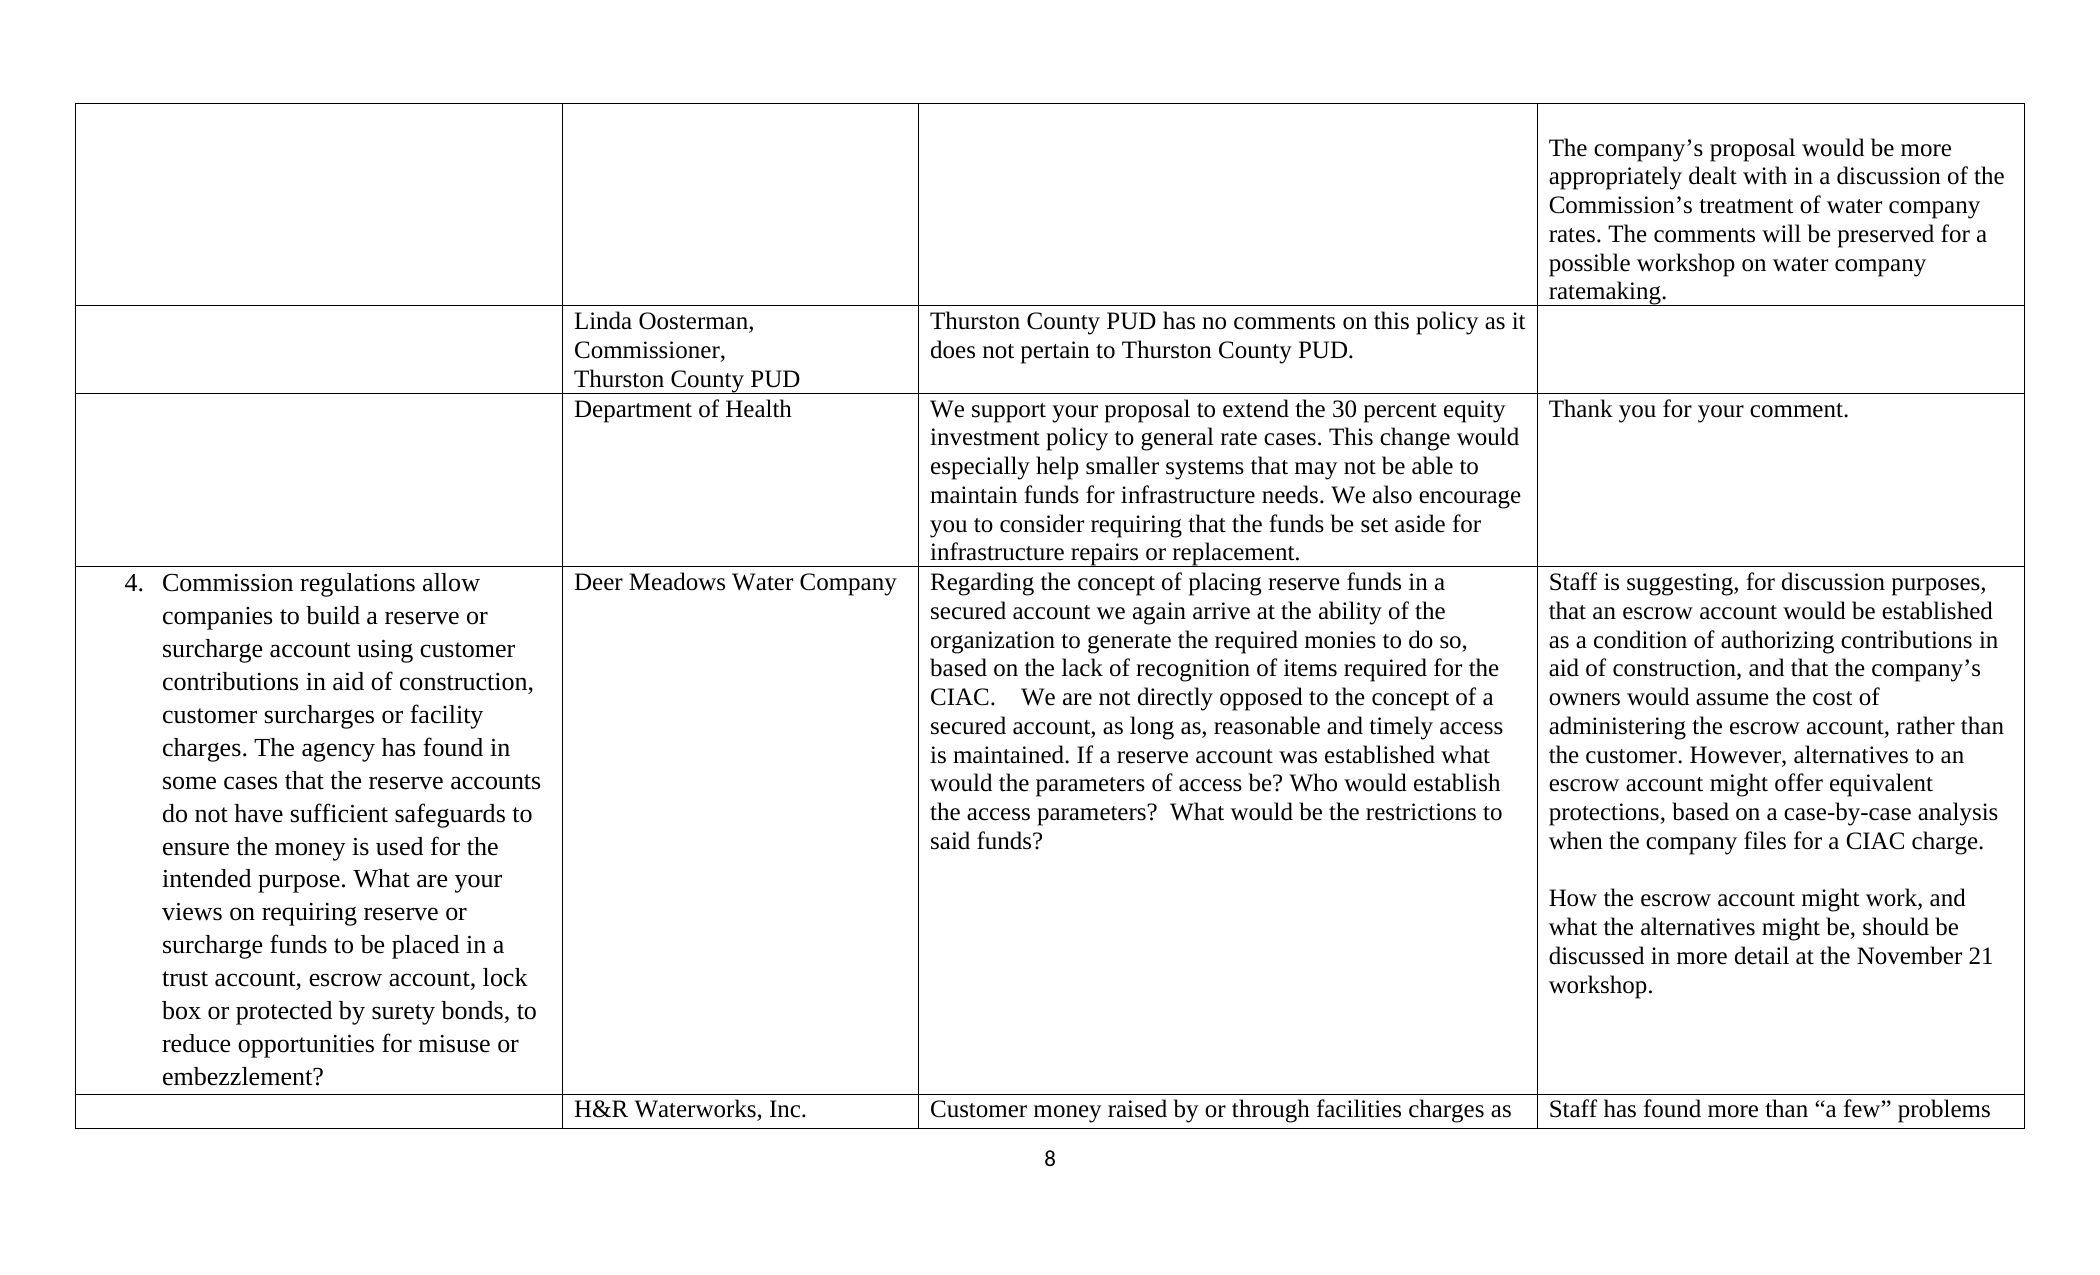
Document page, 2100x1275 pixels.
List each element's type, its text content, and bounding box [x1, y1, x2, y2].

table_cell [563, 104, 918, 305]
table_cell Deer Meadows Water Company [563, 567, 918, 1093]
table_cell Department of Health [563, 394, 918, 566]
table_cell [919, 1095, 1537, 1127]
table_cell We support your proposal to extend the 30 percent equity investment policy to general rate cases. This change would especially help smaller systems that may not be able to maintain funds for infrastructure needs. We also encourage you to consider requiring that the funds be set aside for infrastructure repairs or replacement. [919, 394, 1537, 566]
table_cell Thurston County PUD has no comments on this policy as it does not pertain to Thurston County PUD. [919, 306, 1537, 393]
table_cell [1538, 104, 2024, 305]
table_cell [76, 104, 562, 305]
table_cell Thank you for your comment. [1538, 394, 2024, 566]
table_cell [76, 394, 562, 566]
table_cell Linda Oosterman, Commissioner, Thurston County PUD [563, 306, 918, 393]
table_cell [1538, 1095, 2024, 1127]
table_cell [919, 104, 1537, 305]
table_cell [563, 1095, 918, 1127]
table_cell [76, 306, 562, 393]
table_cell Regarding the concept of placing reserve funds in a secured account we again arrive at the ability of the organization to generate the required monies to do so, based on the lack of recognition of items required for the CIAC. We are not directly opposed to the concept of a secured account, as long as, reasonable and timely access is maintained. If a reserve account was established what would the parameters of access be? Who would establish the access parameters? What would be the restrictions to said funds? [919, 567, 1537, 1093]
table_cell Staff is suggesting, for discussion purposes, that an escrow account would be established as a condition of authorizing contributions in aid of construction, and that the company’s owners would assume the cost of administering the escrow account, rather than the customer. However, alternatives to an escrow account might offer equivalent protections, based on a case-by-case analysis when the company files for a CIAC charge. How the escrow account might work, and what the alternatives might be, should be discussed in more detail at the November 21 workshop. [1538, 567, 2024, 1093]
table_cell [76, 1095, 562, 1127]
table_cell Commission regulations allow companies to build a reserve or surcharge account using customer contributions in aid of construction, customer surcharges or facility charges. The agency has found in some cases that the reserve accounts do not have sufficient safeguards to ensure the money is used for the intended purpose. What are your views on requiring reserve or surcharge funds to be placed in a trust account, escrow account, lock box or protected by surety bonds, to reduce opportunities for misuse or embezzlement? [76, 567, 562, 1093]
table_cell [1538, 306, 2024, 393]
